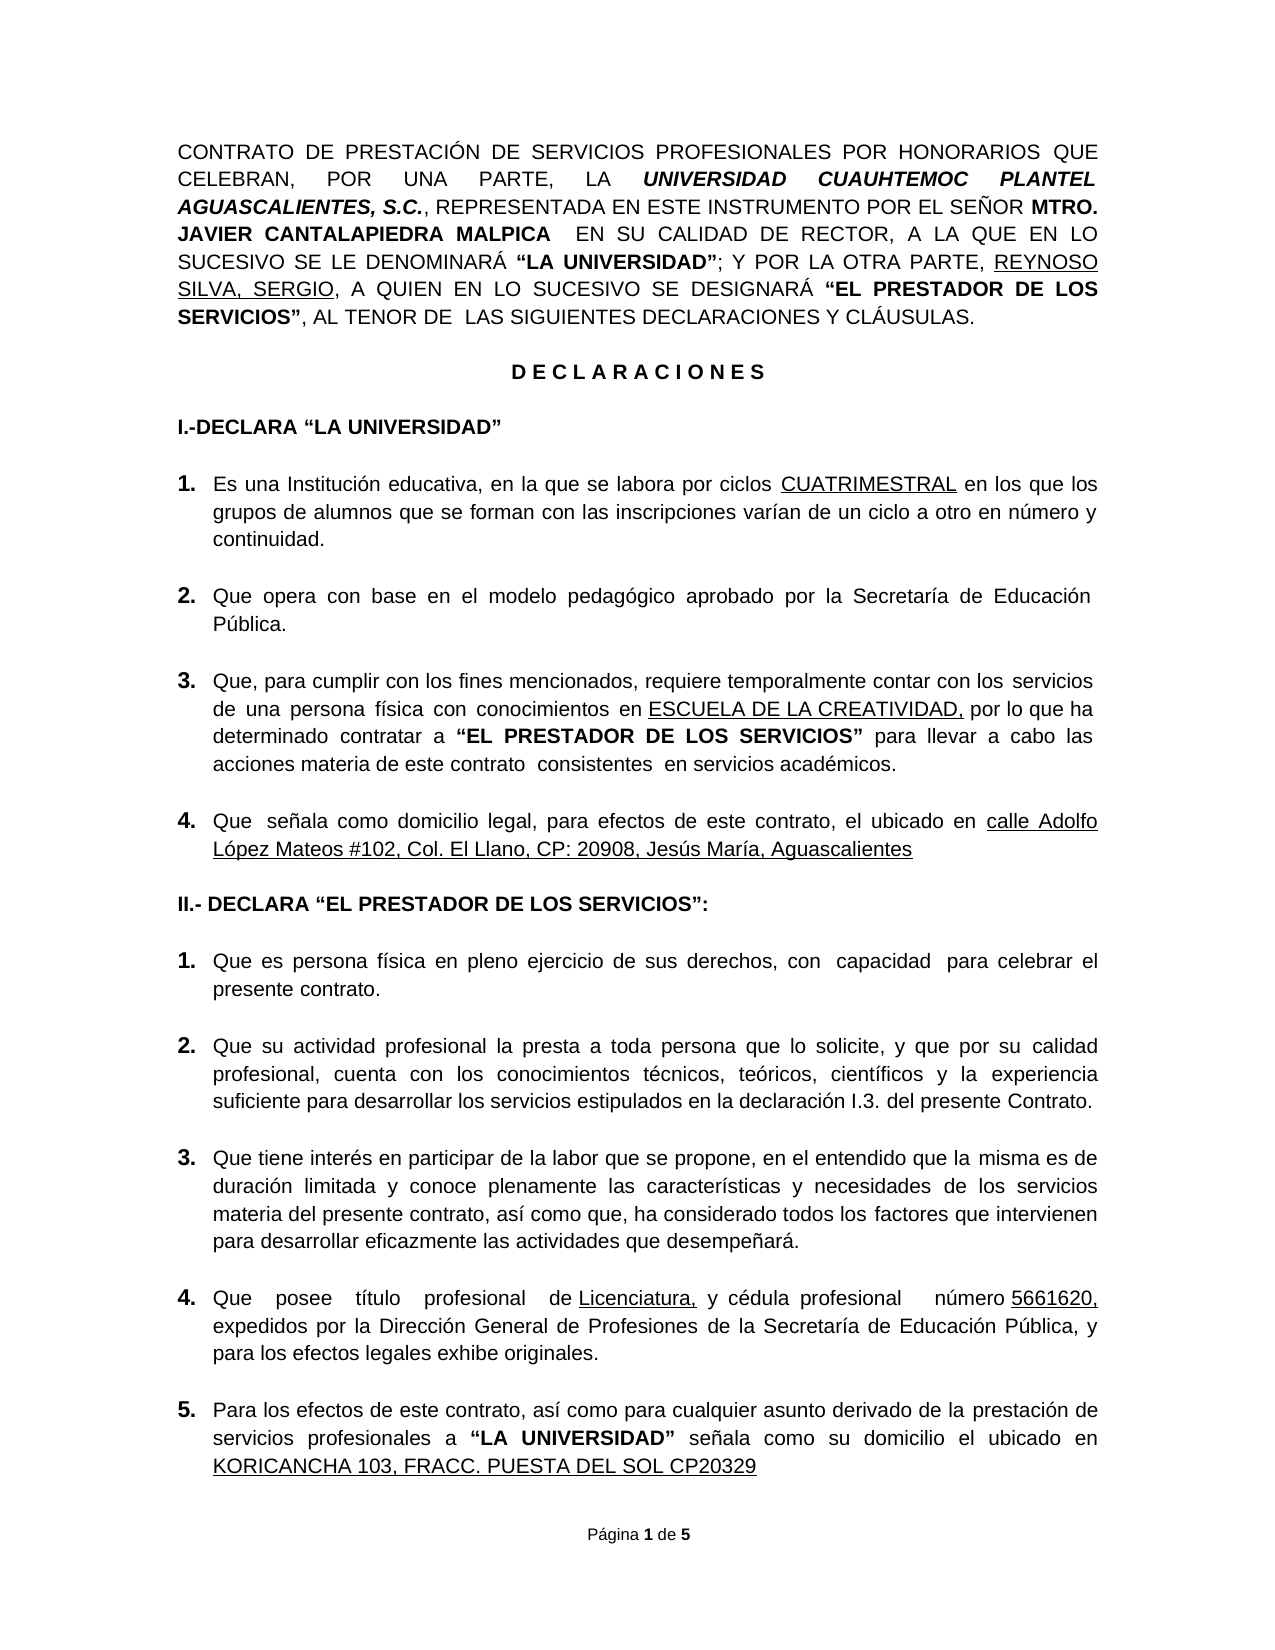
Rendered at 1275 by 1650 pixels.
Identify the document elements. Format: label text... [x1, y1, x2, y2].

list Para los efectos de este contrato, así como para cualquier asunto derivado de la prestación de servicios profesionales a “LA UNIVERSIDAD” señala como su domicilio el ubicado en KORICANCHA 103, FRACC. PUESTA DEL SOL CP20329 [177, 1396, 1098, 1478]
list Es una Institución educativa, en la que se labora por ciclos CUATRIMESTRAL en los que los grupos de alumnos que se forman con las inscripciones varían de un ciclo a otro en número y continuidad. [177, 469, 1098, 551]
list Que opera con base en el modelo pedagógico aprobado por la Secretaría de Educación Pública. [177, 582, 1092, 636]
text I.-DECLARA “LA UNIVERSIDAD” [177, 414, 1110, 438]
text CONTRATO DE PRESTACIÓN DE SERVICIOS PROFESIONALES POR HONORARIOS QUE CELEBRAN, POR UNA PARTE, LA UNIVERSIDAD CUAUHTEMOC PLANTEL AGUASCALIENTES, S.C., REPRESENTADA EN ESTE INSTRUMENTO POR EL SEÑOR MTRO. JAVIER CANTALAPIEDRA MALPICA EN SU CALIDAD DE RECTOR, A LA QUE EN LO SUCESIVO SE LE DENOMINARÁ “LA UNIVERSIDAD”; Y POR LA OTRA PARTE, REYNOSO SILVA, SERGIO, A QUIEN EN LO SUCESIVO SE DESIGNARÁ “EL PRESTADOR DE LOS SERVICIOS”, AL TENOR DE LAS SIGUIENTES DECLARACIONES Y CLÁUSULAS. [177, 139, 1098, 328]
list Que es persona física en pleno ejercicio de sus derechos, con capacidad para celebrar el presente contrato. [177, 947, 1098, 1001]
list Que posee título profesional de Licenciatura, y cédula profesional número 5661620, expedidos por la Dirección General de Profesiones de la Secretaría de Educación Pública, y para los efectos legales exhibe originales. [177, 1284, 1098, 1365]
subtitle D E C L A R A C I O N E S [177, 359, 1098, 383]
list Que tiene interés en participar de la labor que se propone, en el entendido que la misma es de duración limitada y conoce plenamente las características y necesidades de los servicios materia del presente contrato, así como que, ha considerado todos los factores que intervienen para desarrollar eficazmente las actividades que desempeñará. [177, 1144, 1098, 1253]
list Que su actividad profesional la presta a toda persona que lo solicite, y que por su calidad profesional, cuenta con los conocimientos técnicos, teóricos, científicos y la experiencia suficiente para desarrollar los servicios estipulados en la declaración I.3. del presente Contrato. [177, 1032, 1098, 1113]
subtitle II.- DECLARA “EL PRESTADOR DE LOS SERVICIOS”: [177, 892, 1110, 916]
list Que señala como domicilio legal, para efectos de este contrato, el ubicado en calle Adolfo López Mateos #102, Col. El Llano, CP: 20908, Jesús María, Aguascalientes [177, 807, 1098, 861]
list Que, para cumplir con los fines mencionados, requiere temporalmente contar con los servicios de una persona física con conocimientos en ESCUELA DE LA CREATIVIDAD, por lo que ha determinado contratar a “EL PRESTADOR DE LOS SERVICIOS” para llevar a cabo las acciones materia de este contrato consistentes en servicios académicos. [177, 667, 1093, 776]
